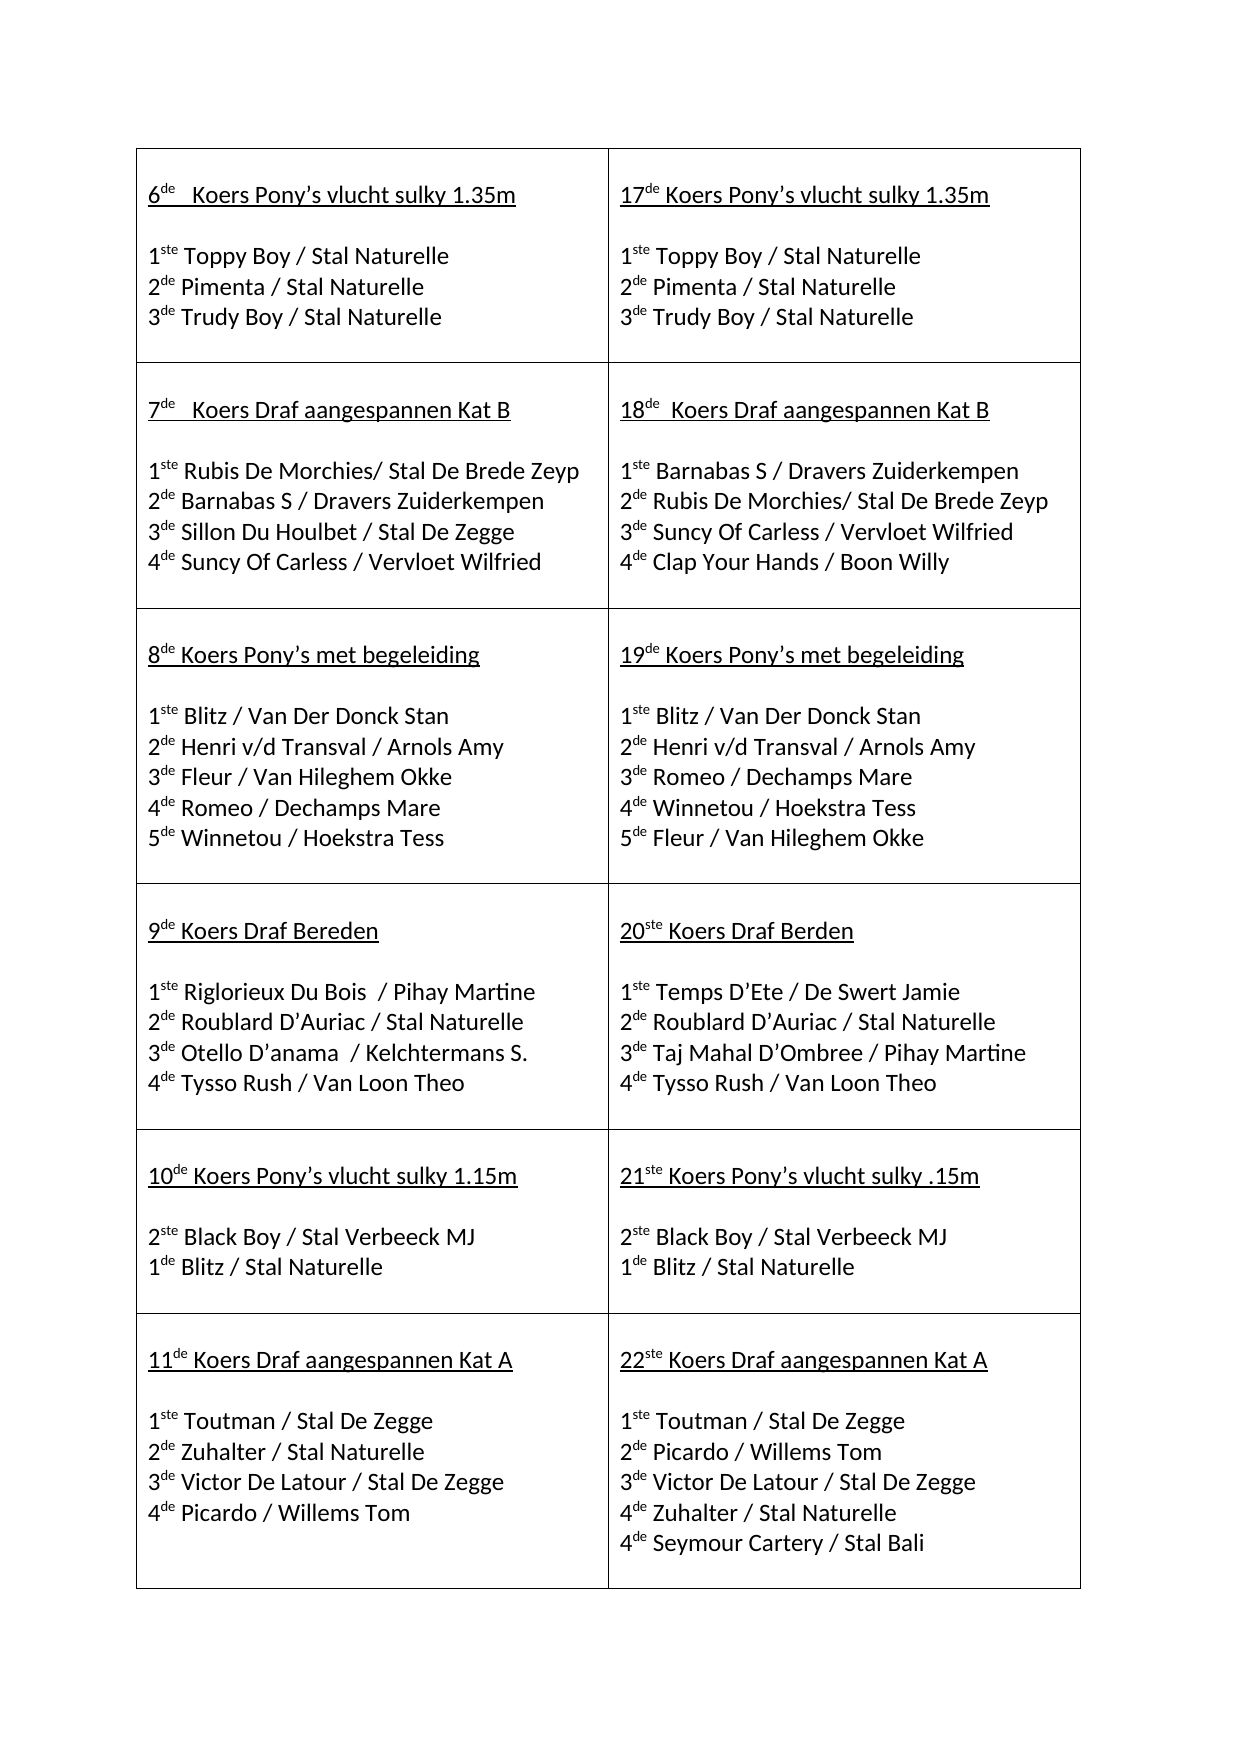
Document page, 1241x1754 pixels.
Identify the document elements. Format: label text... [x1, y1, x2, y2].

table_cell 9de Koers Draf Bereden 1ste Riglorieux Du Bois / Pihay Martine 2de Roublard D’Auriac / Stal Naturelle 3de Otello D’anama / Kelchtermans S. 4de Tysso Rush / Van Loon Theo [137, 884, 608, 1128]
table_cell 19de Koers Pony’s met begeleiding 1ste Blitz / Van Der Donck Stan 2de Henri v/d Transval / Arnols Amy 3de Romeo / Dechamps Mare 4de Winnetou / Hoekstra Tess 5de Fleur / Van Hileghem Okke [609, 609, 1080, 883]
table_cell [137, 149, 608, 362]
table_cell 22ste Koers Draf aangespannen Kat A 1ste Toutman / Stal De Zegge 2de Picardo / Willems Tom 3de Victor De Latour / Stal De Zegge 4de Zuhalter / Stal Naturelle 4de Seymour Cartery / Stal Bali [609, 1314, 1080, 1588]
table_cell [609, 149, 1080, 362]
table_cell 20ste Koers Draf Berden 1ste Temps D’Ete / De Swert Jamie 2de Roublard D’Auriac / Stal Naturelle 3de Taj Mahal D’Ombree / Pihay Martine 4de Tysso Rush / Van Loon Theo [609, 884, 1080, 1128]
table_cell 11de Koers Draf aangespannen Kat A 1ste Toutman / Stal De Zegge 2de Zuhalter / Stal Naturelle 3de Victor De Latour / Stal De Zegge 4de Picardo / Willems Tom [137, 1314, 608, 1588]
table_cell 18de Koers Draf aangespannen Kat B 1ste Barnabas S / Dravers Zuiderkempen 2de Rubis De Morchies/ Stal De Brede Zeyp 3de Suncy Of Carless / Vervloet Wilfried 4de Clap Your Hands / Boon Willy [609, 363, 1080, 607]
table_cell 21ste Koers Pony’s vlucht sulky .15m 2ste Black Boy / Stal Verbeeck MJ 1de Blitz / Stal Naturelle [609, 1130, 1080, 1313]
table_cell 7de Koers Draf aangespannen Kat B 1ste Rubis De Morchies/ Stal De Brede Zeyp 2de Barnabas S / Dravers Zuiderkempen 3de Sillon Du Houlbet / Stal De Zegge 4de Suncy Of Carless / Vervloet Wilfried [137, 363, 608, 607]
table_cell 8de Koers Pony’s met begeleiding 1ste Blitz / Van Der Donck Stan 2de Henri v/d Transval / Arnols Amy 3de Fleur / Van Hileghem Okke 4de Romeo / Dechamps Mare 5de Winnetou / Hoekstra Tess [137, 609, 608, 883]
table_cell 10de Koers Pony’s vlucht sulky 1.15m 2ste Black Boy / Stal Verbeeck MJ 1de Blitz / Stal Naturelle [137, 1130, 608, 1313]
